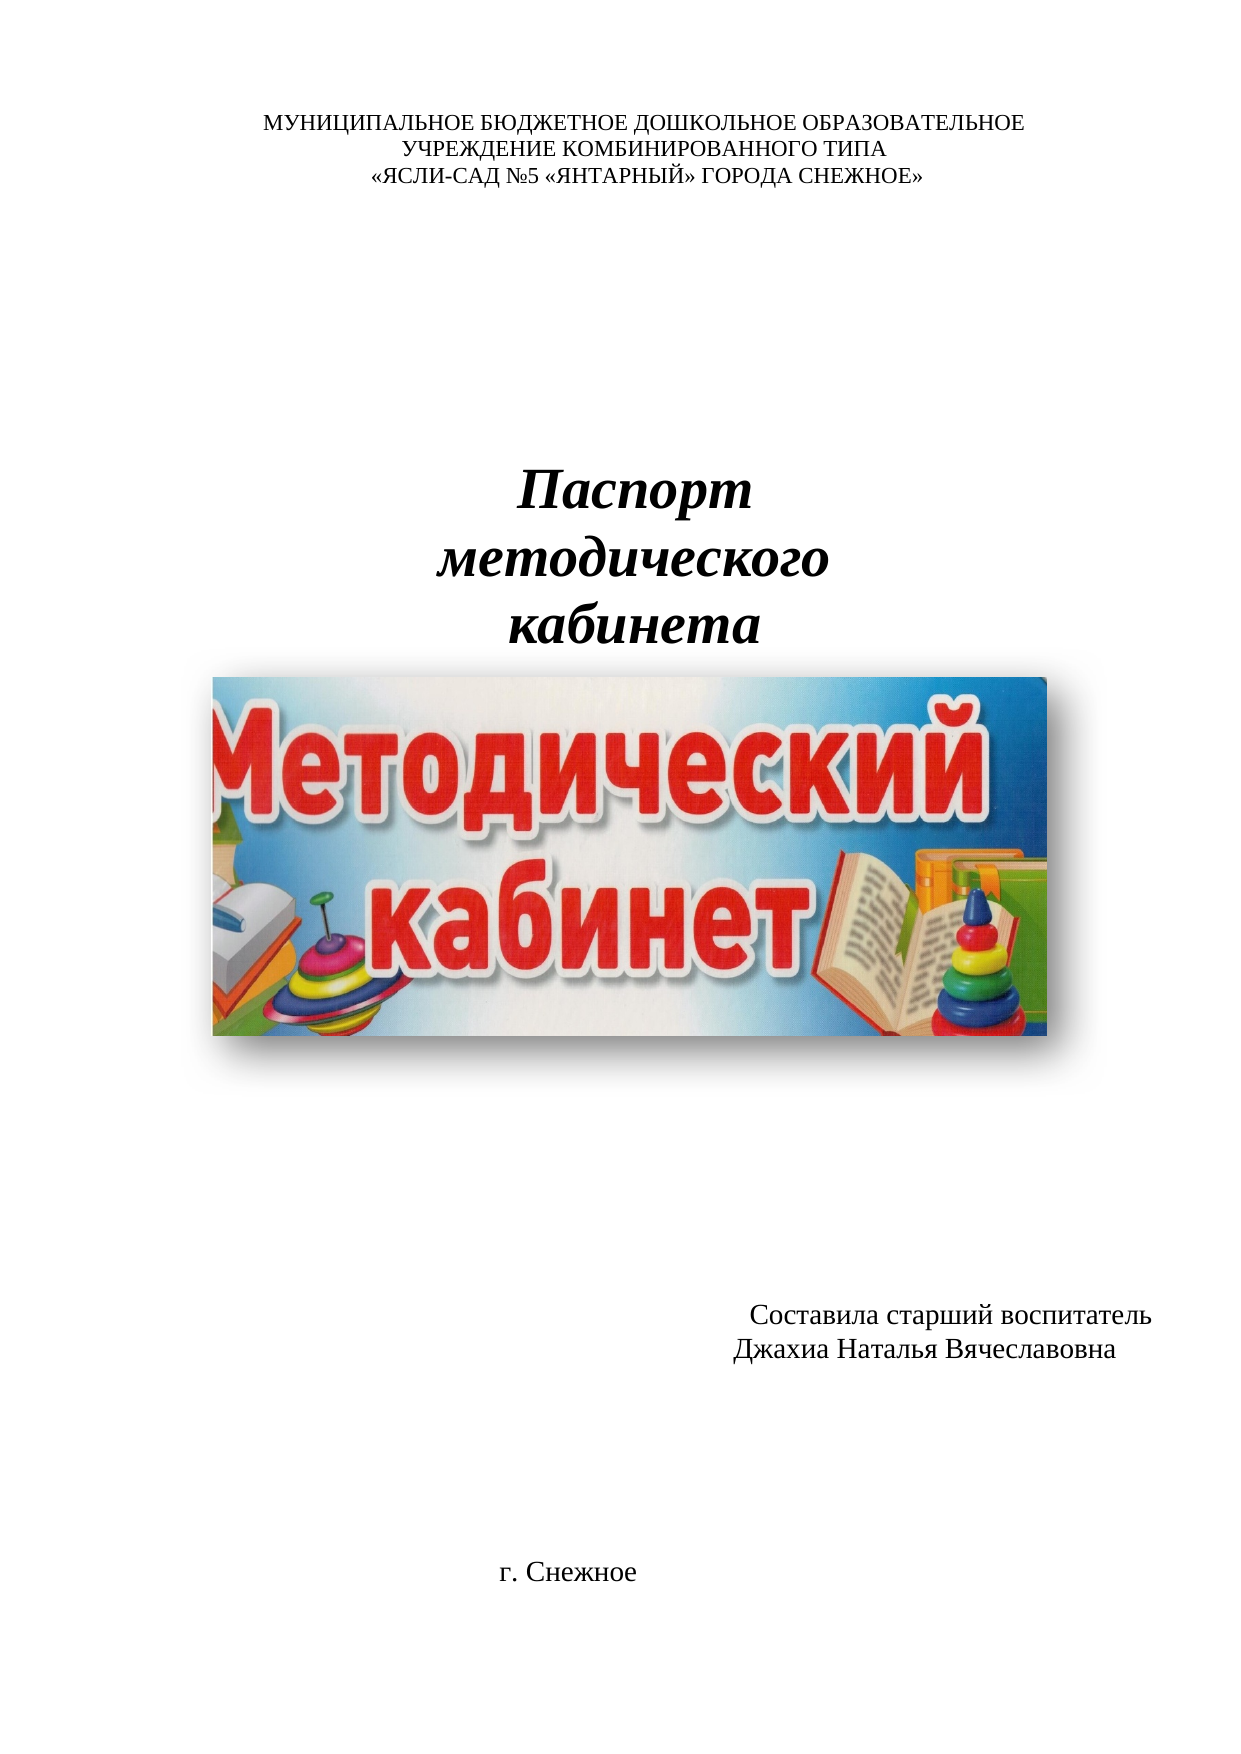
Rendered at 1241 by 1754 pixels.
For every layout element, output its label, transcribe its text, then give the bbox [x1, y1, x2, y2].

text «ЯСЛИ-САД №5 «ЯНТАРНЫЙ» ГОРОДА СНЕЖНОЕ» [48, 162, 1240, 188]
text г. Снежное [48, 1554, 869, 1587]
title методического кабинета [297, 522, 972, 656]
text УЧРЕЖДЕНИЕ КОМБИНИРОВАННОГО ТИПА [48, 135, 1240, 162]
picture [211, 677, 1047, 1036]
text Джахиа Наталья Вячеславовна [48, 1331, 1240, 1364]
text МУНИЦИПАЛЬНОЕ БЮДЖЕТНОЕ ДОШКОЛЬНОЕ ОБРАЗОВАТЕЛЬНОЕ [48, 109, 1240, 135]
title Паспорт [297, 454, 972, 522]
text Составила старший воспитатель [48, 1297, 1152, 1331]
